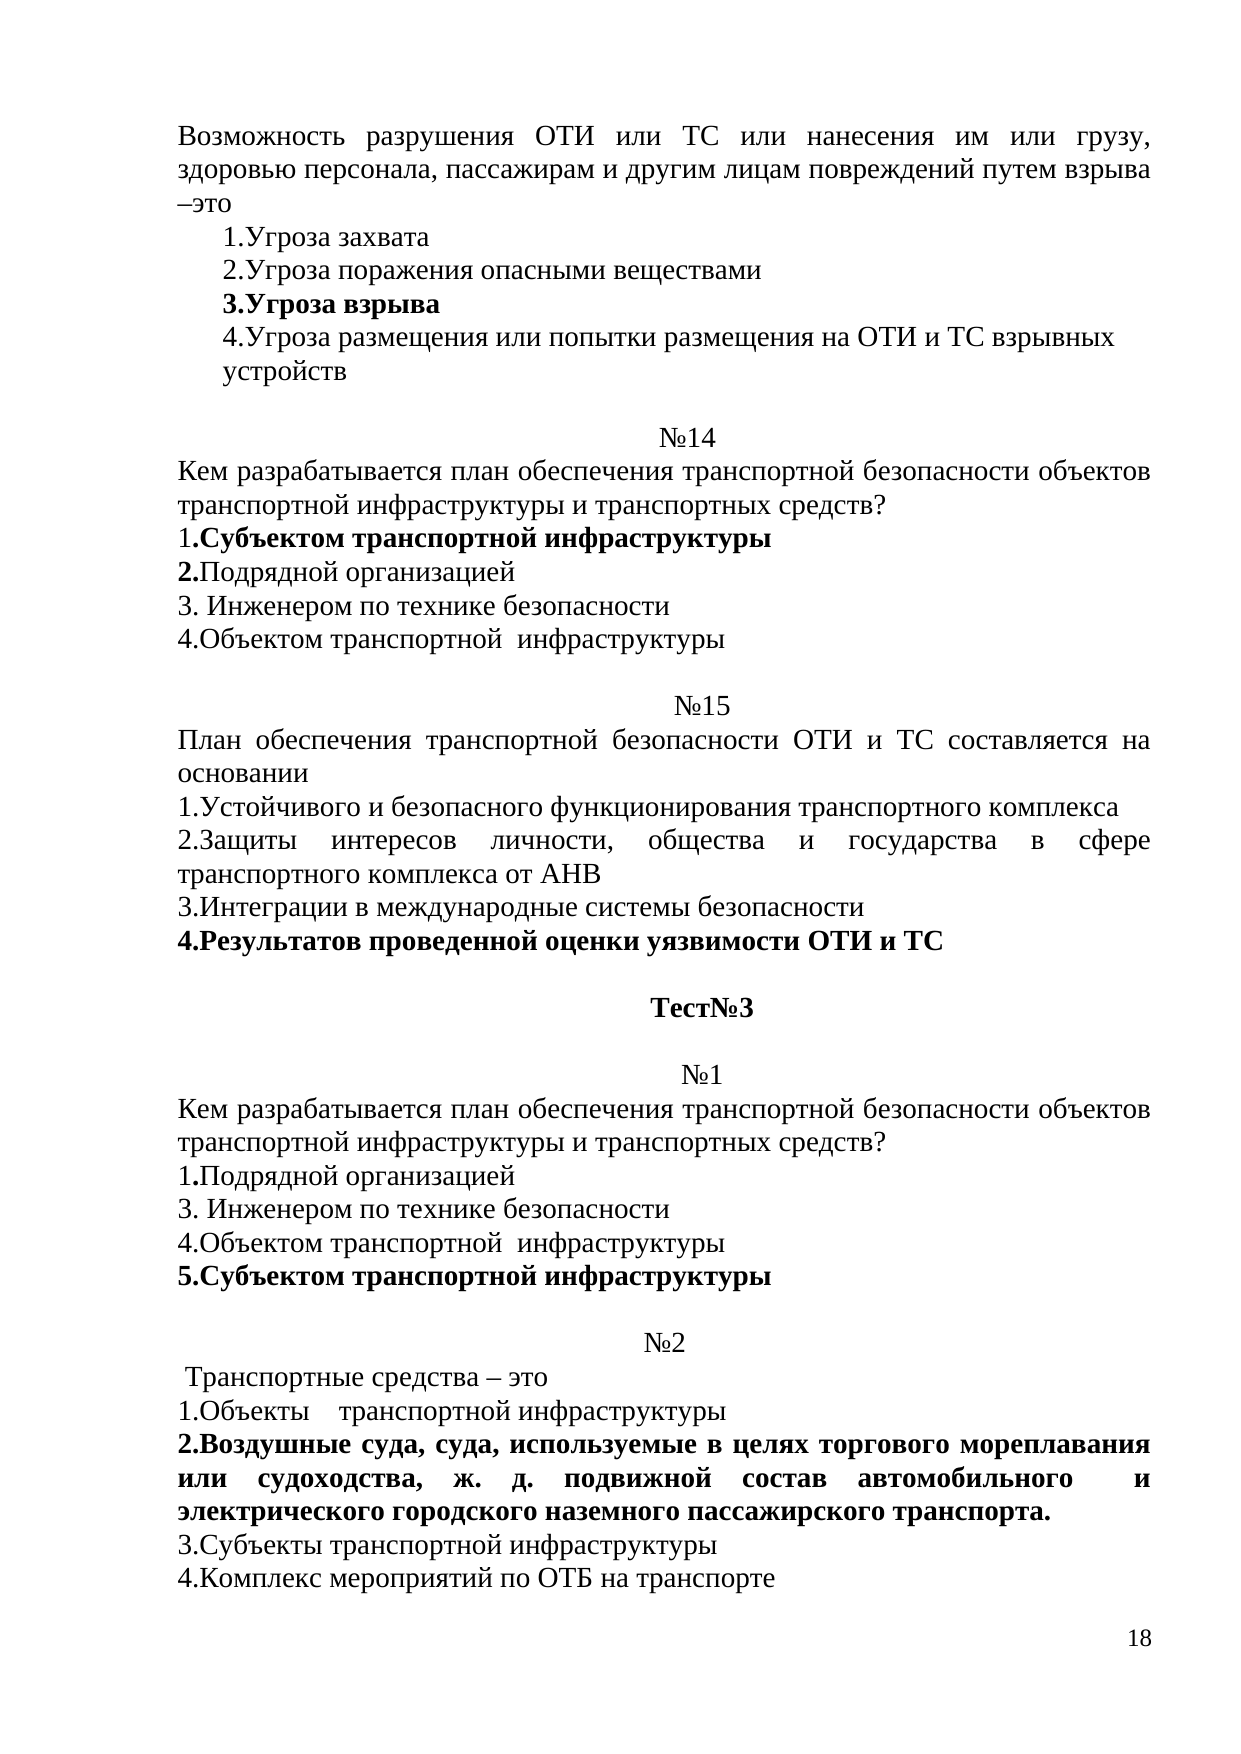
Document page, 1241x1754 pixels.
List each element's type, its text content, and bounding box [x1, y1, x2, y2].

text 2.Угроза поражения опасными веществами [222, 252, 1152, 286]
text 4.Объектом транспортной инфраструктуры [177, 621, 1152, 655]
text 3.Субъекты транспортной инфраструктуры [177, 1527, 1152, 1560]
text 3.Угроза взрыва [222, 286, 1152, 319]
text Возможность разрушения ОТИ или ТС или нанесения им или грузу, здоровью персонала, пассажирам и другим лицам повреждений путем взрыва –это [177, 118, 1152, 219]
text Кем разрабатывается план обеспечения транспортной безопасности объектов транспортной инфраструктуры и транспортных средств? [177, 453, 1152, 521]
text 1.Угроза захвата [222, 219, 1152, 252]
text №15 [252, 688, 1152, 722]
text 3. Инженером по технике безопасности [177, 1191, 1152, 1225]
text 4.Объектом транспортной инфраструктуры [177, 1225, 1152, 1258]
text №2 [177, 1326, 1152, 1359]
text 4.Угроза размещения или попытки размещения на ОТИ и ТС взрывных устройств [222, 319, 1152, 386]
text 4.Комплекс мероприятий по ОТБ на транспорте [177, 1560, 1152, 1594]
text Транспортные средства – это [177, 1359, 1152, 1393]
text 3.Интеграции в международные системы безопасности [177, 889, 1152, 923]
text 2.Защиты интересов личности, общества и государства в сфере транспортного комплекса от АНВ [177, 822, 1152, 889]
text 1.Объекты транспортной инфраструктуры [177, 1393, 1152, 1426]
text 2.Подрядной организацией [177, 554, 1152, 588]
text №14 [222, 420, 1152, 453]
text №1 [252, 1057, 1152, 1091]
text 3. Инженером по технике безопасности [177, 588, 1152, 621]
text 1.Устойчивого и безопасного функционирования транспортного комплекса [177, 789, 1152, 822]
text 1.Подрядной организацией [177, 1158, 1152, 1191]
text 5.Субъектом транспортной инфраструктуры [177, 1258, 1152, 1292]
text 1.Субъектом транспортной инфраструктуры [177, 521, 1152, 554]
text План обеспечения транспортной безопасности ОТИ и ТС составляется на основании [177, 722, 1152, 789]
text Кем разрабатывается план обеспечения транспортной безопасности объектов транспортной инфраструктуры и транспортных средств? [177, 1091, 1152, 1158]
text 4.Результатов проведенной оценки уязвимости ОТИ и ТС [177, 923, 1152, 957]
text 2.Воздушные суда, суда, используемые в целях торгового мореплавания или судоходства, ж. д. подвижной состав автомобильного и электрического городского наземного пассажирского транспорта. [177, 1426, 1152, 1527]
text Тест№3 [252, 990, 1152, 1024]
